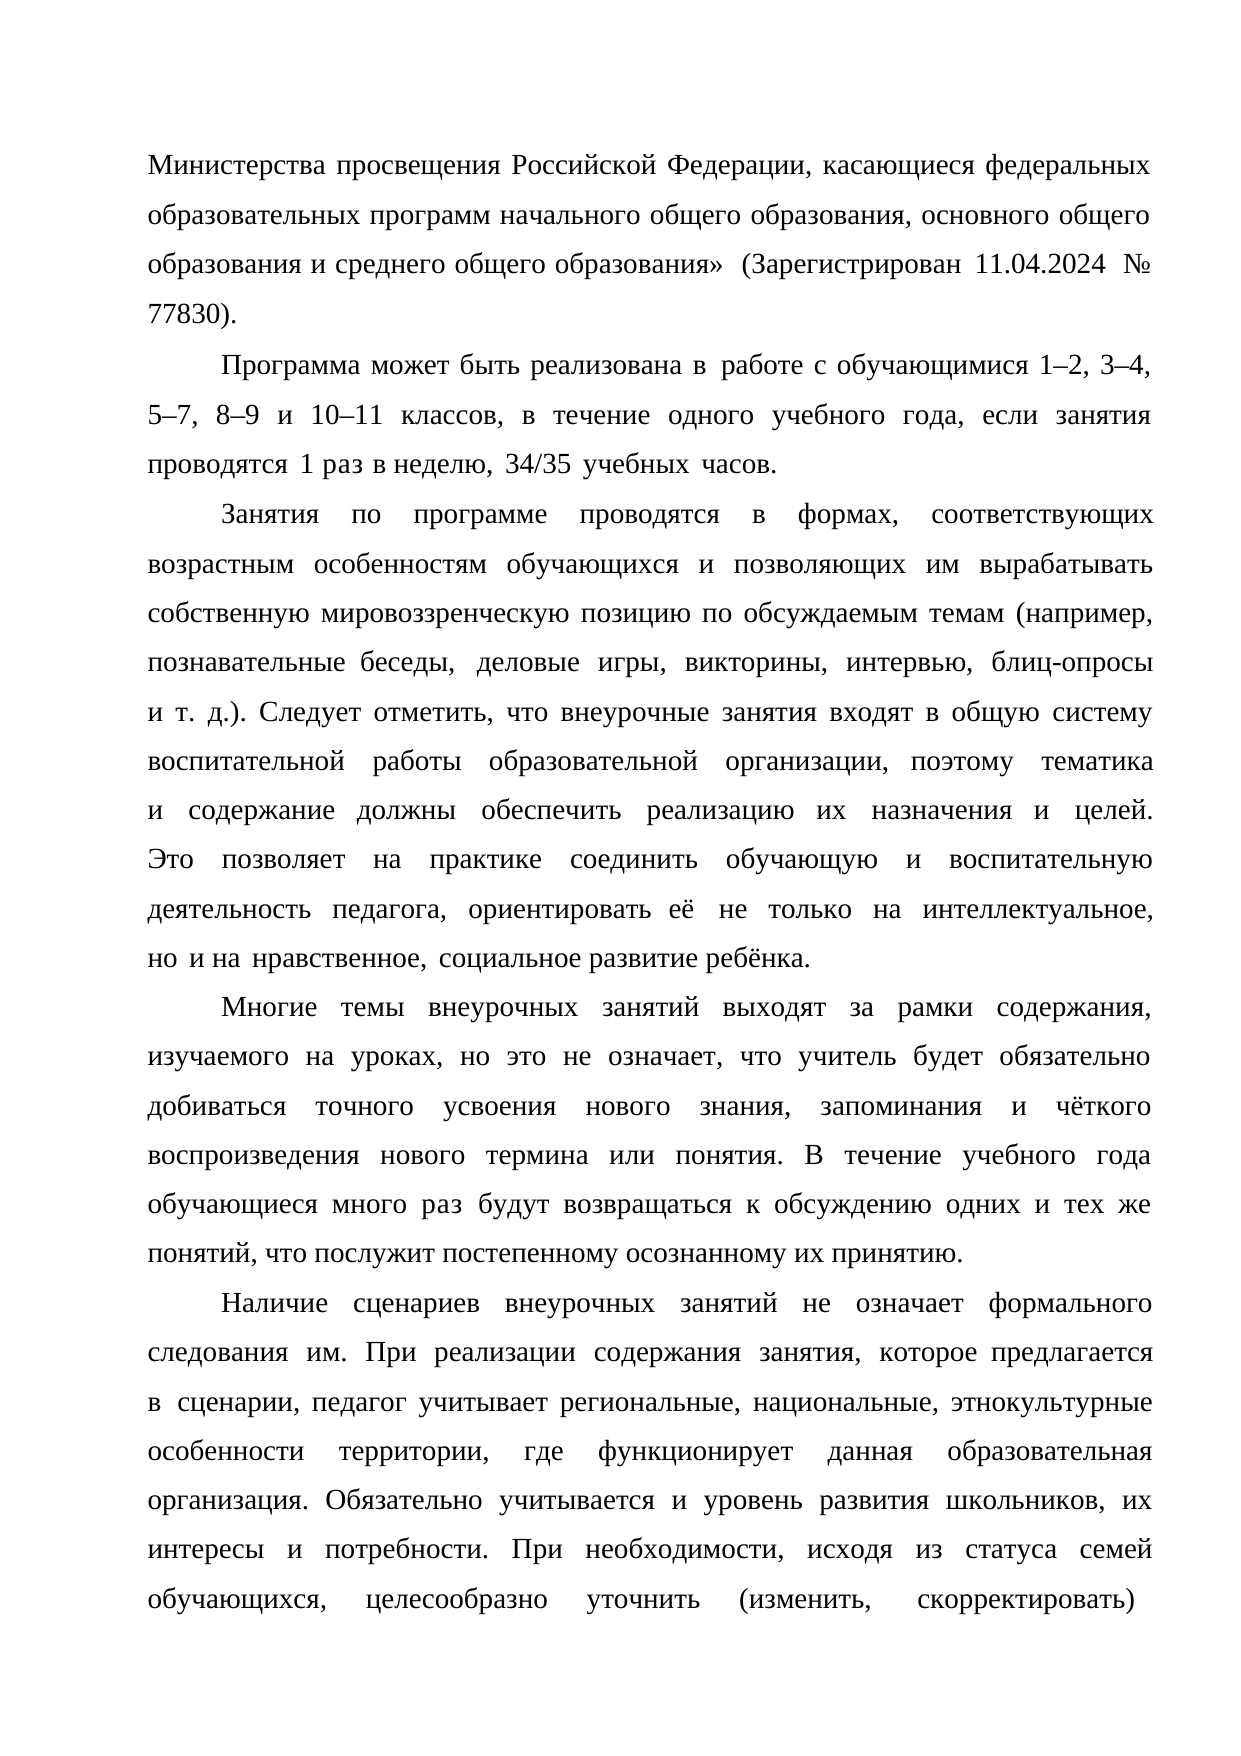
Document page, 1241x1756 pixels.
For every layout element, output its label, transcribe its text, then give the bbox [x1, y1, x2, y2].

text Многие темы внеурочных занятий выходят за рамки содержания, изучаемого на уроках, но это не означает, что учитель будет обязательно добиваться точного усвоения нового знания, запоминания и чёткого воспроизведения нового термина или понятия. В течение учебного года обучающиеся много раз будут возвращаться к обсуждению одних и тех же понятий, что послужит постепенному осознанному их принятию. [147, 989, 1152, 1269]
text Программа может быть реализована в работе с обучающимися 1–2, 3–4, 5–7, 8–9 и 10–11 классов, в течение одного учебного года, если занятия проводятся 1 раз в неделю, 34/35 учебных часов. [147, 347, 1152, 480]
text Наличие сценариев внеурочных занятий не означает формального следования им. При реализации содержания занятия, которое предлагается в сценарии, педагог учитывает региональные, национальные, этнокультурные особенности территории, где функционирует данная образовательная организация. Обязательно учитывается и уровень развития школьников, их интересы и потребности. При необходимости, исходя из статуса семей обучающихся, целесообразно уточнить (изменить, скорректировать) [147, 1285, 1153, 1614]
text Занятия по программе проводятся в формах, соответствующих возрастным особенностям обучающихся и позволяющих им вырабатывать собственную мировоззренческую позицию по обсуждаемым темам (например, познавательные беседы, деловые игры, викторины, интервью, блиц-опросы и т. д.). Следует отметить, что внеурочные занятия входят в общую систему воспитательной работы образовательной организации, поэтому тематика и содержание должны обеспечить реализацию их назначения и целей. Это позволяет на практике соединить обучающую и воспитательную деятельность педагога, ориентировать её не только на интеллектуальное, но и на нравственное, социальное развитие ребёнка. [147, 497, 1154, 973]
text Министерства просвещения Российской Федерации, касающиеся федеральных образовательных программ начального общего образования, основного общего образования и среднего общего образования» (Зарегистрирован 11.04.2024 № 77830). [147, 147, 1151, 330]
